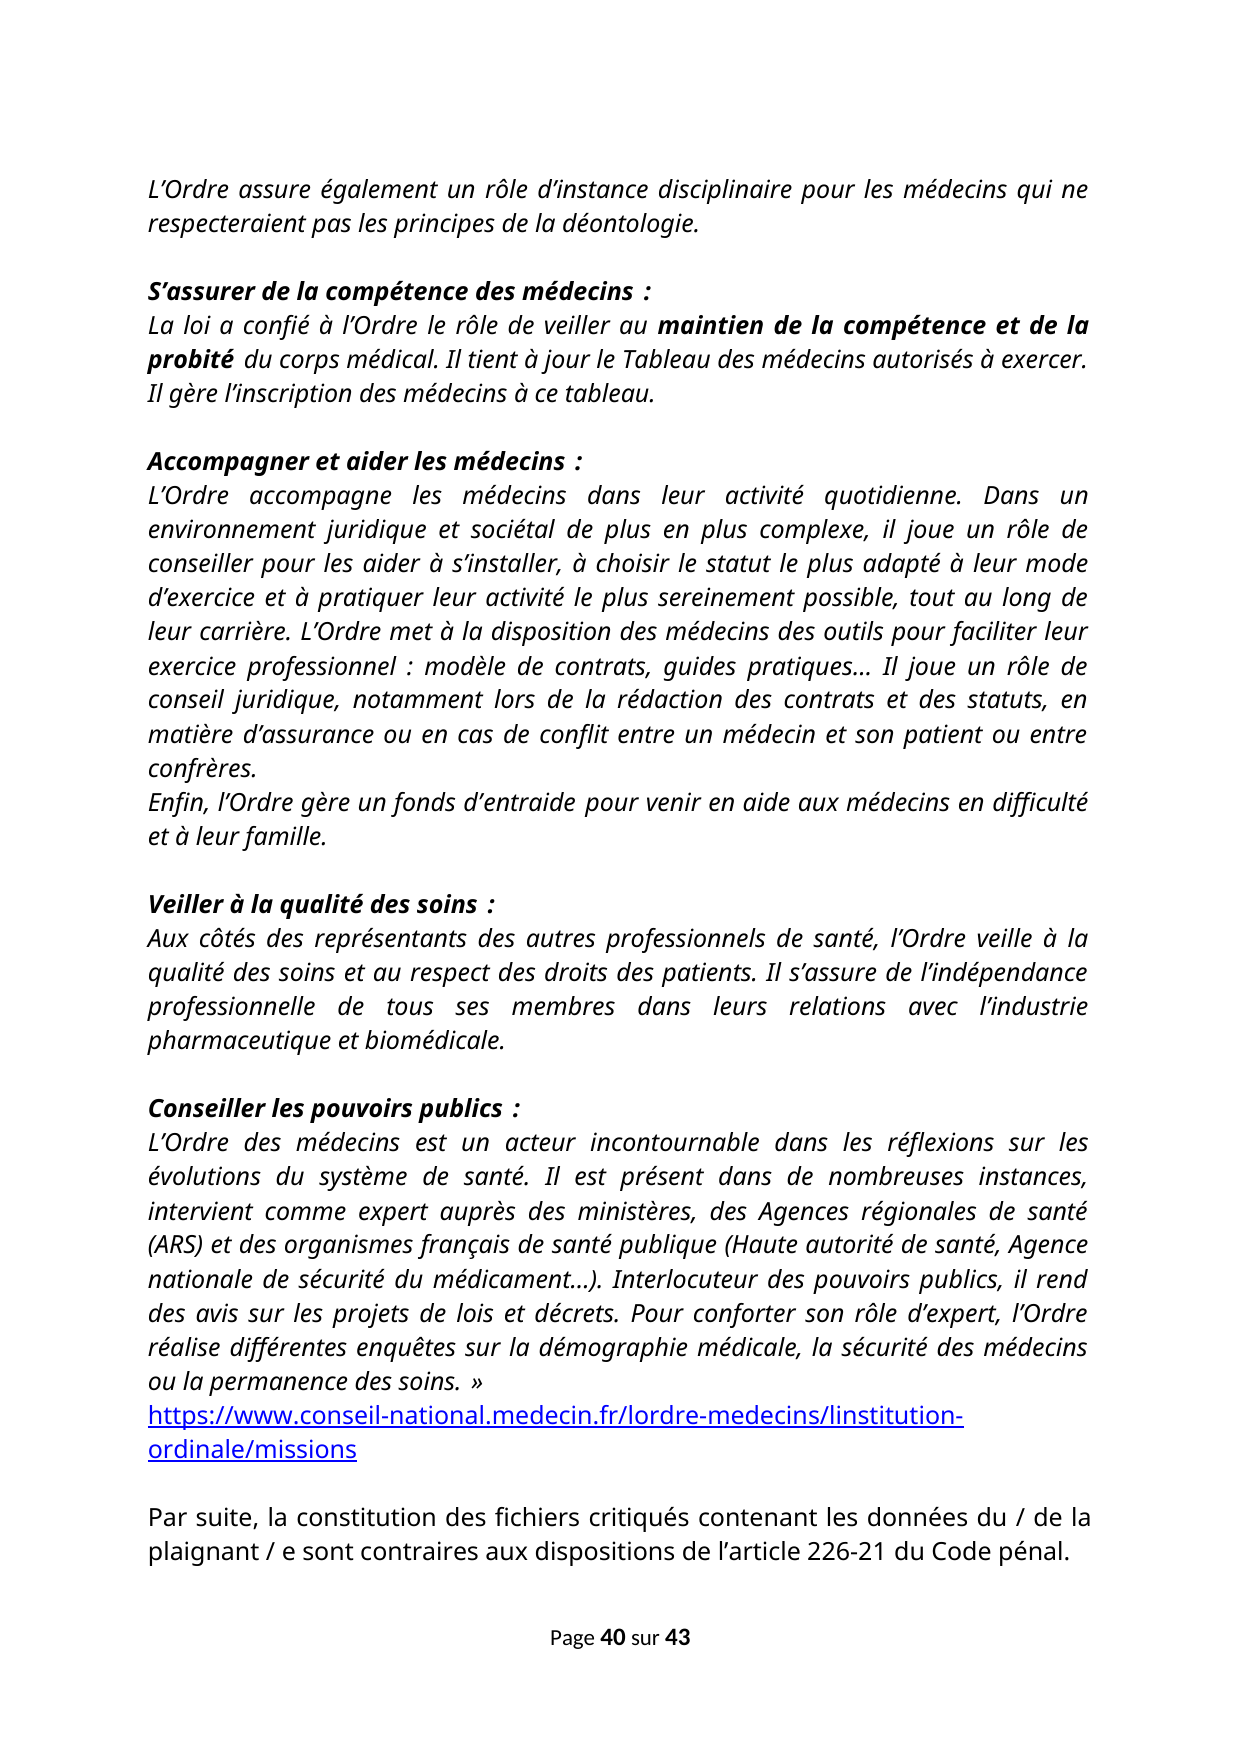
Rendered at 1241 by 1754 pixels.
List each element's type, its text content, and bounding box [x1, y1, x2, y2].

text L’Ordre des médecins est un acteur incontournable dans les réflexions sur les évolutions du système de santé. Il est présent dans de nombreuses instances, intervient comme expert auprès des ministères, des Agences régionales de santé (ARS) et des organismes français de santé publique (Haute autorité de santé, Agence nationale de sécurité du médicament…). Interlocuteur des pouvoirs publics, il rend des avis sur les projets de lois et décrets. Pour conforter son rôle d’expert, l’Ordre réalise différentes enquêtes sur la démographie médicale, la sécurité des médecins ou la permanence des soins. » [148, 1125, 1092, 1397]
text Accompagner et aider les médecins : [148, 444, 1092, 478]
text L’Ordre accompagne les médecins dans leur activité quotidienne. Dans un environnement juridique et sociétal de plus en plus complexe, il joue un rôle de conseiller pour les aider à s’installer, à choisir le statut le plus adapté à leur mode d’exercice et à pratiquer leur activité le plus sereinement possible, tout au long de leur carrière. L’Ordre met à la disposition des médecins des outils pour faciliter leur exercice professionnel : modèle de contrats, guides pratiques… Il joue un rôle de conseil juridique, notamment lors de la rédaction des contrats et des statuts, en matière d’assurance ou en cas de conflit entre un médecin et son patient ou entre confrères. Enfin, l’Ordre gère un fonds d’entraide pour venir en aide aux médecins en difficulté et à leur famille. [148, 478, 1092, 852]
text S’assurer de la compétence des médecins : [148, 273, 1092, 307]
text Par suite, la constitution des fichiers critiqués contenant les données du / de la plaignant / e sont contraires aux dispositions de l’article 226-21 du Code pénal. [148, 1500, 1092, 1568]
text Aux côtés des représentants des autres professionnels de santé, l’Ordre veille à la qualité des soins et au respect des droits des patients. Il s’assure de l’indépendance professionnelle de tous ses membres dans leurs relations avec l’industrie pharmaceutique et biomédicale. [148, 921, 1092, 1057]
text Veiller à la qualité des soins : [148, 887, 1092, 921]
text Conseiller les pouvoirs publics : [148, 1091, 1092, 1125]
text La loi a confié à l’Ordre le rôle de veiller au maintien de la compétence et de la probité du corps médical. Il tient à jour le Tableau des médecins autorisés à exercer. Il gère l’inscription des médecins à ce tableau. [148, 307, 1092, 410]
text L’Ordre assure également un rôle d’instance disciplinaire pour les médecins qui ne respecteraient pas les principes de la déontologie. [148, 171, 1092, 239]
text https://www.conseil-national.medecin.fr/lordre-medecins/linstitution-ordinale/missions [148, 1397, 1092, 1466]
